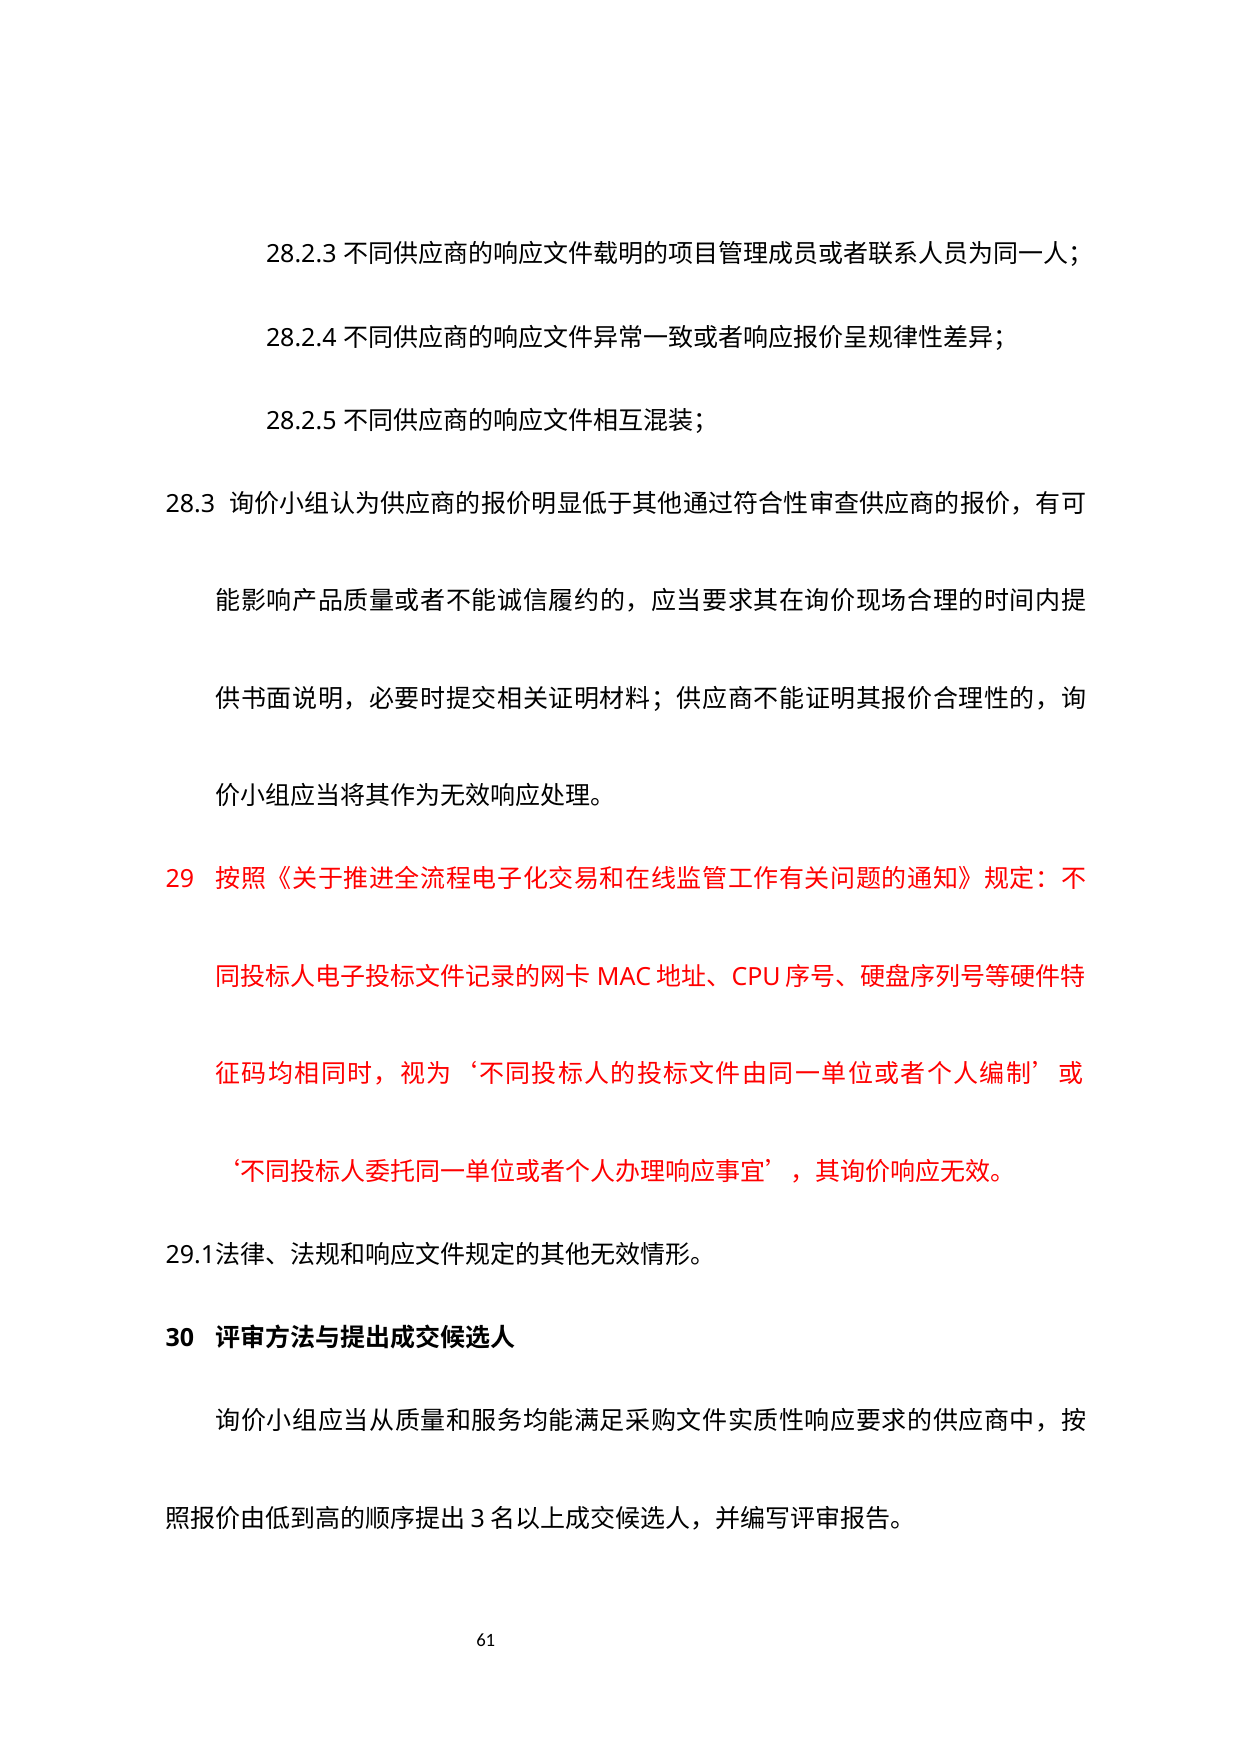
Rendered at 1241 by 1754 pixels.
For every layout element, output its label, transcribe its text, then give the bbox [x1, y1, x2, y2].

text 询价小组应当从质量和服务均能满足采购文件实质性响应要求的供应商中，按照报价由低到高的顺序提出3名以上成交候选人，并编写评审报告。 [165, 1386, 1087, 1549]
list 询价小组认为供应商的报价明显低于其他通过符合性审查供应商的报价，有可能影响产品质量或者不能诚信履约的，应当要求其在询价现场合理的时间内提供书面说明，必要时提交相关证明材料；供应商不能证明其报价合理性的，询价小组应当将其作为无效响应处理。 [165, 469, 1087, 826]
list 评审方法与提出成交候选人 [165, 1303, 1087, 1368]
list 28.2.5 不同供应商的响应文件相互混装； [266, 386, 1087, 451]
list 28.2.4 不同供应商的响应文件异常一致或者响应报价呈规律性差异； [266, 303, 1087, 368]
list 28.2.3 不同供应商的响应文件载明的项目管理成员或者联系人员为同一人； [266, 219, 1087, 284]
list 按照《关于推进全流程电子化交易和在线监管工作有关问题的通知》规定：不同投标人电子投标文件记录的网卡MAC地址、CPU序号、硬盘序列号等硬件特征码均相同时，视为‘不同投标人的投标文件由同一单位或者个人编制’或‘不同投标人委托同一单位或者个人办理响应事宜’，其询价响应无效。 [165, 844, 1087, 1202]
list 法律、法规和响应文件规定的其他无效情形。 [165, 1220, 1087, 1285]
